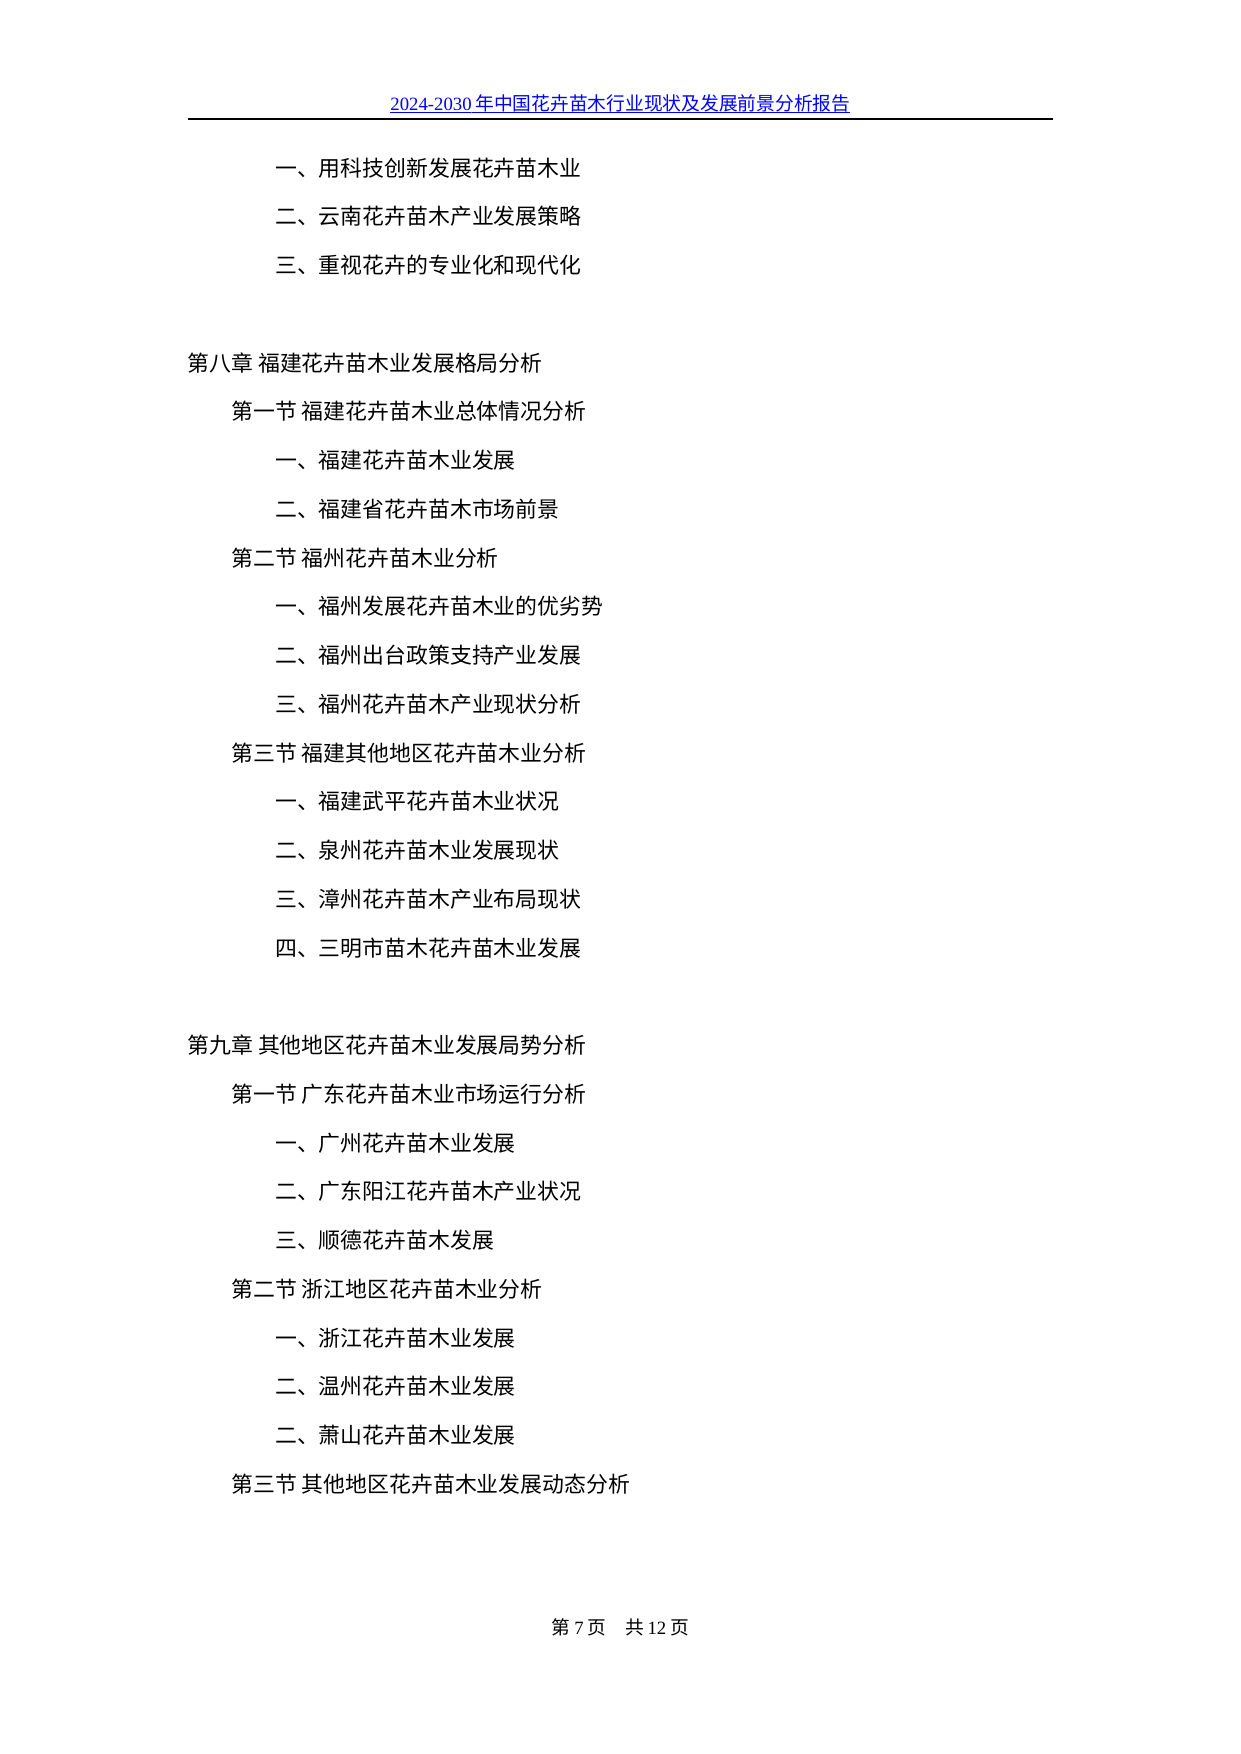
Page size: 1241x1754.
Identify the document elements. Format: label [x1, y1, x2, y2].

text [187, 150, 1053, 1499]
